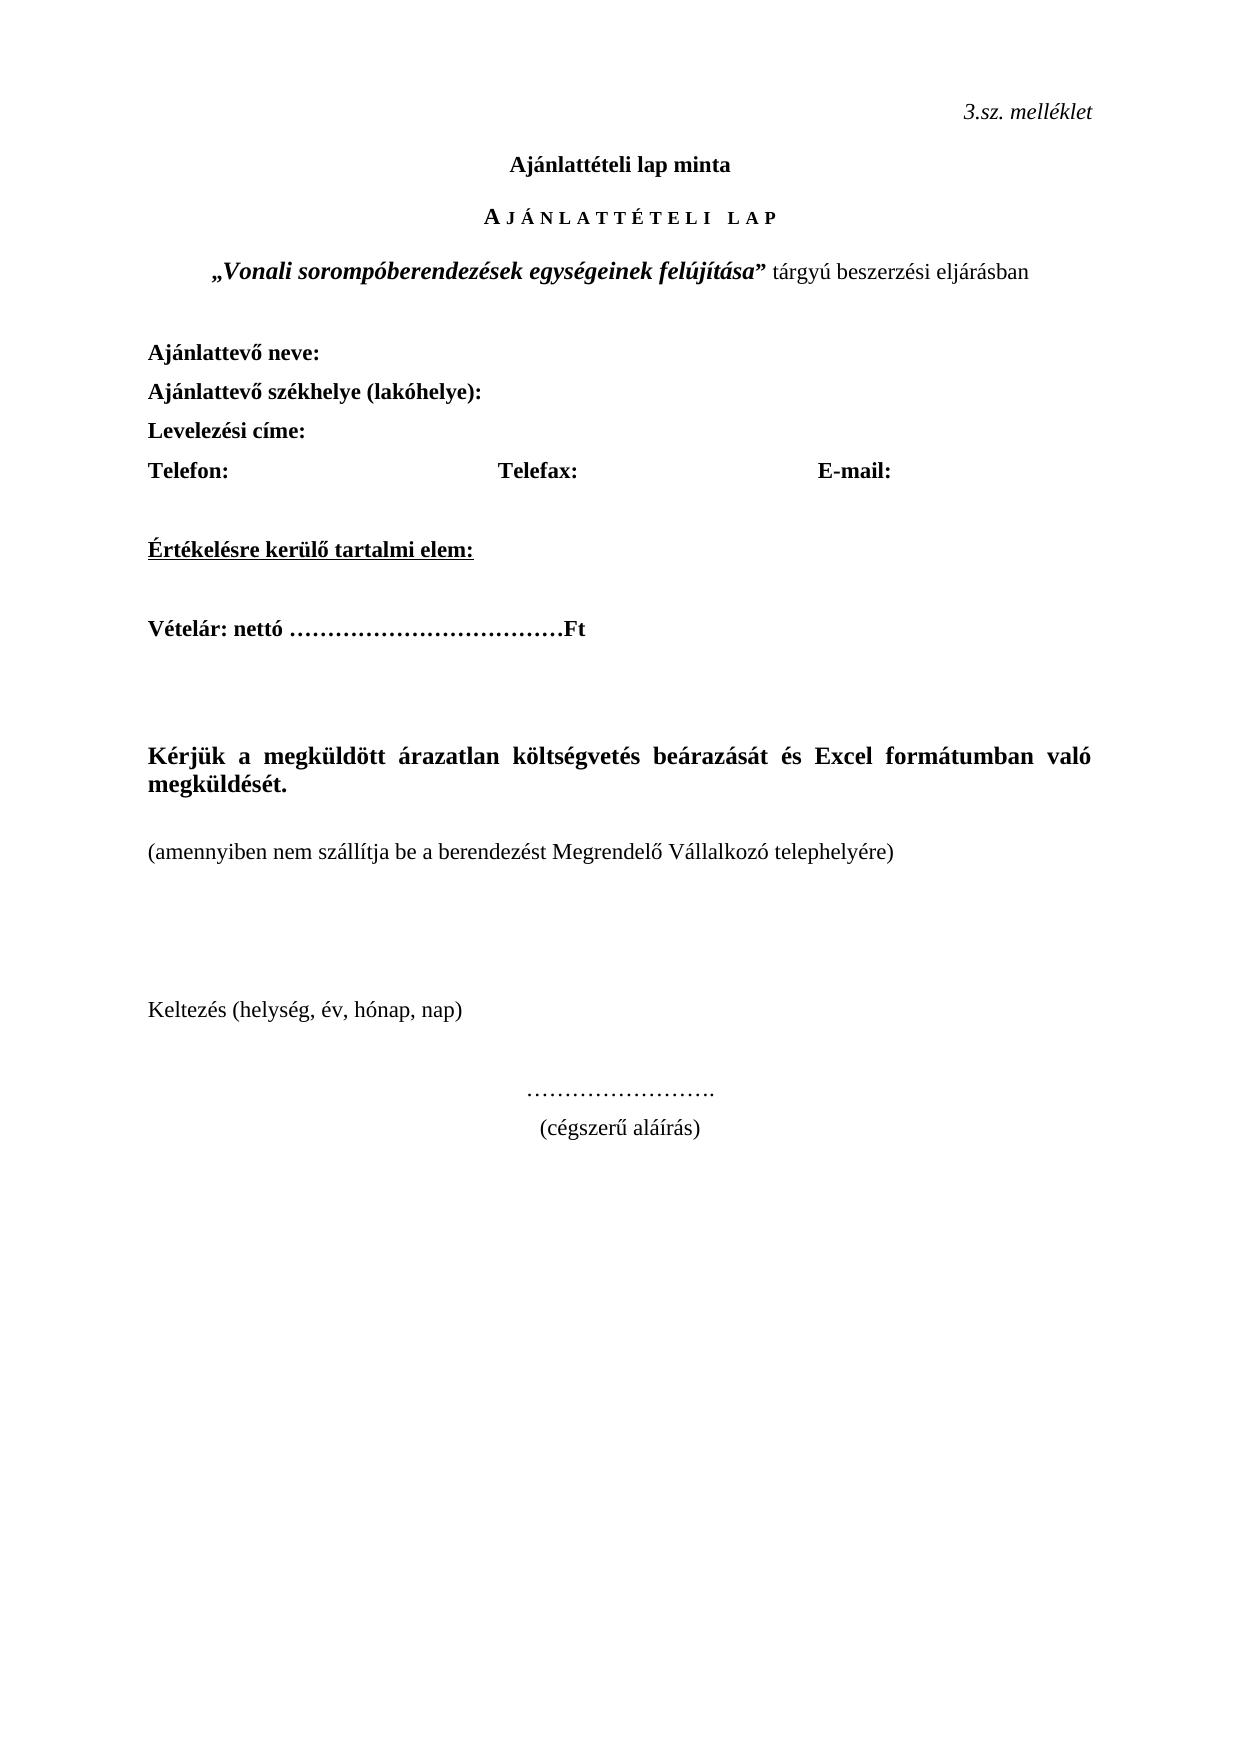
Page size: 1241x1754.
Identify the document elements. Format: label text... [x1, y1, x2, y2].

text (amennyiben nem szállítja be a berendezést Megrendelő Vállalkozó telephelyére) [148, 838, 1092, 864]
text ……………………. [148, 1074, 1092, 1101]
text Vételár: nettó ………………………………Ft [148, 615, 1092, 641]
text Kérjük a megküldött árazatlan költségvetés beárazását és Excel formátumban való megküldését. [148, 741, 1092, 798]
text Telefon: Telefax: E-mail: [148, 457, 1092, 483]
text Keltezés (helység, év, hónap, nap) [148, 996, 1092, 1022]
text 3.sz. melléklet [148, 98, 1093, 124]
text „Vonali sorompóberendezések egységeinek felújítása” tárgyú beszerzési eljárásban [148, 256, 1092, 285]
text (cégszerű aláírás) [148, 1114, 1092, 1140]
text Értékelésre kerülő tartalmi elem: [148, 536, 1092, 562]
text Ajánlattételi lap minta [148, 151, 1092, 177]
text Levelezési címe: [148, 418, 1092, 444]
text Ajánlattevő székhelye (lakóhelye): [148, 378, 1092, 404]
text Ajánlattevő neve: [148, 339, 1092, 365]
text A j á n l a t t é t e l i l a p [166, 203, 1092, 230]
